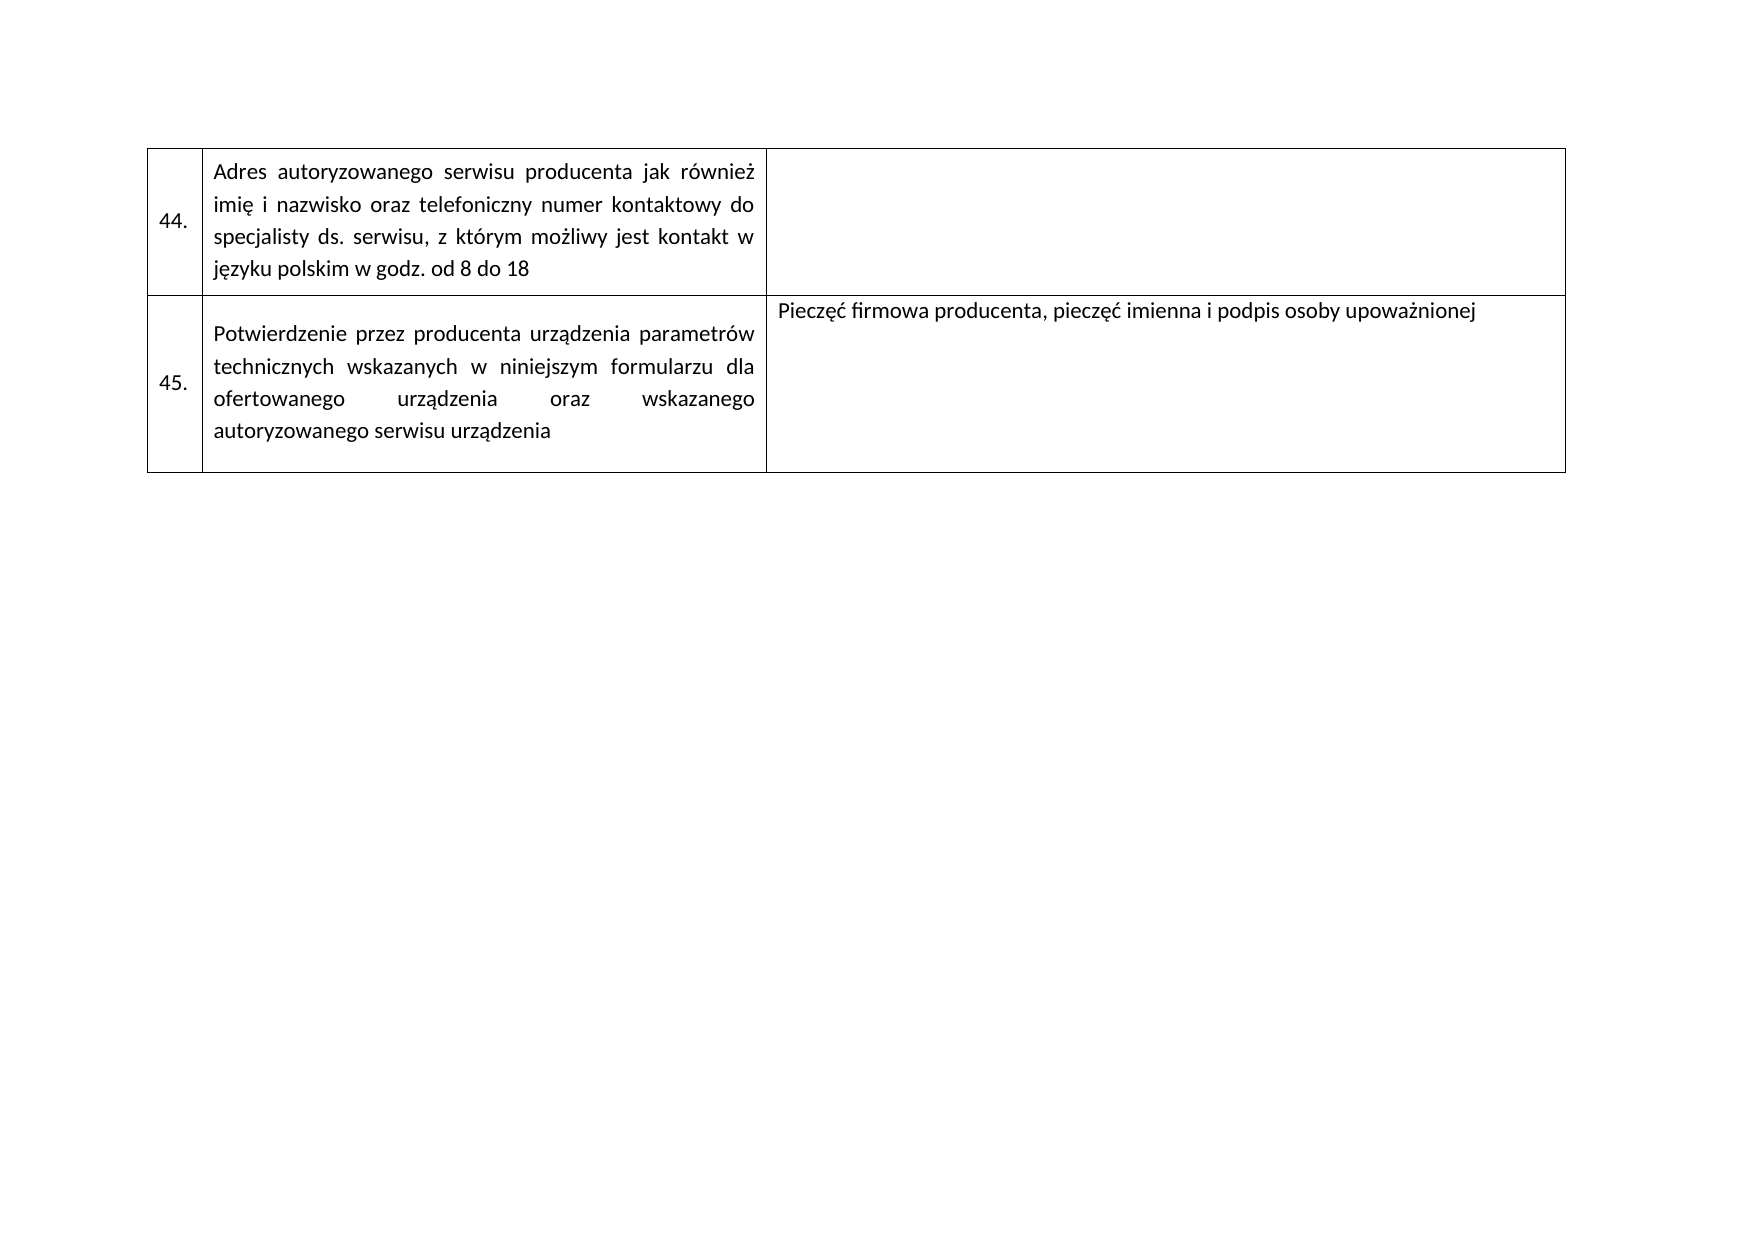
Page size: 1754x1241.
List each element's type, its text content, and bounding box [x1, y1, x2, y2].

table_cell [148, 296, 202, 472]
table_cell [148, 149, 202, 295]
table_cell Potwierdzenie przez producenta urządzenia parametrów technicznych wskazanych w niniejszym formularzu dla ofertowanego urządzenia oraz wskazanego autoryzowanego serwisu urządzenia [203, 296, 766, 472]
table_cell [767, 149, 1565, 295]
table_cell Adres autoryzowanego serwisu producenta jak również imię i nazwisko oraz telefoniczny numer kontaktowy do specjalisty ds. serwisu, z którym możliwy jest kontakt w języku polskim w godz. od 8 do 18 [203, 149, 766, 295]
table_cell Pieczęć firmowa producenta, pieczęć imienna i podpis osoby upoważnionej [767, 296, 1565, 472]
